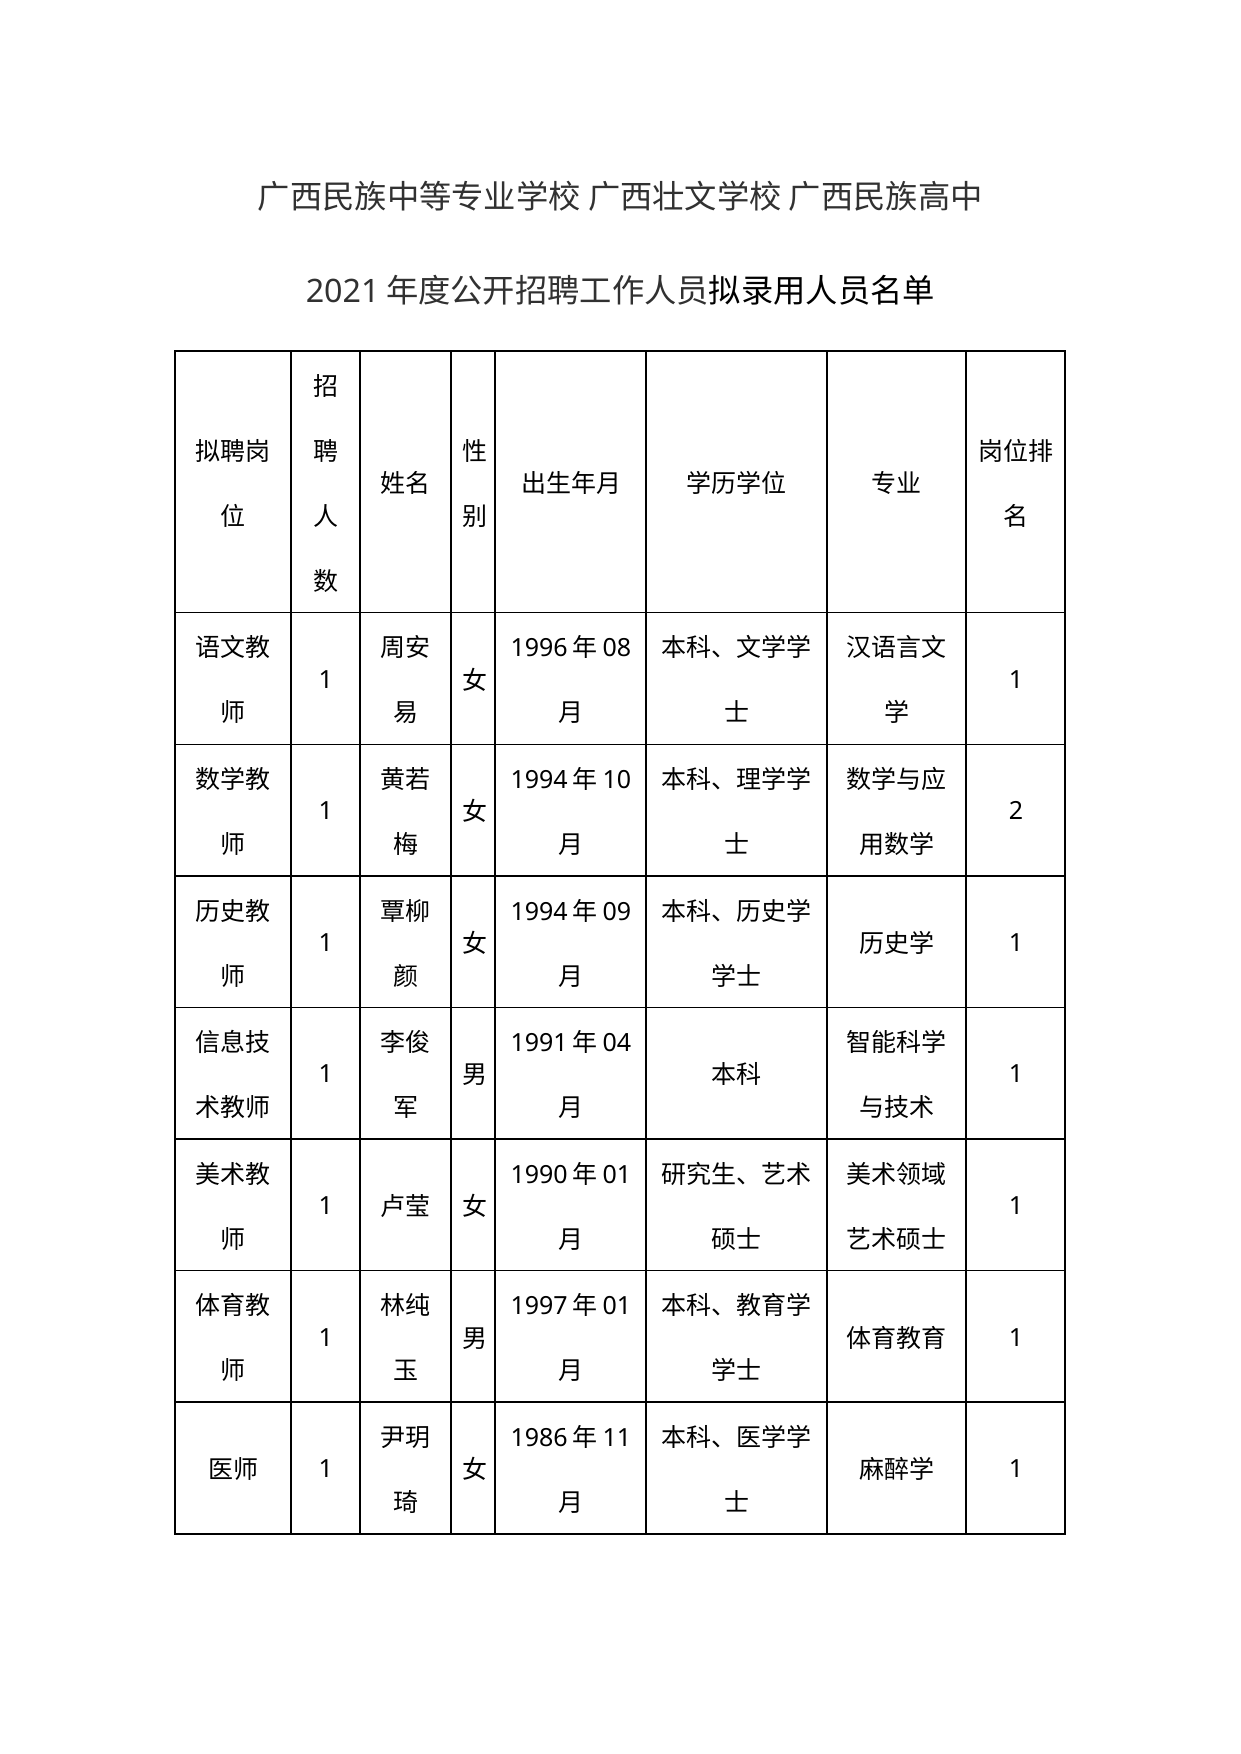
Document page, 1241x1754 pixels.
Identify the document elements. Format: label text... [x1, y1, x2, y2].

table_cell 女 [452, 613, 494, 743]
table_cell 1 [967, 1271, 1064, 1401]
table_header 学历学位 [647, 352, 826, 612]
text 2021年度公开招聘工作人员拟录用人员名单 [187, 256, 1053, 321]
table_header 拟聘岗位 [176, 352, 290, 612]
table_cell 1986年11月 [496, 1403, 645, 1533]
table_cell 女 [452, 877, 494, 1007]
table_cell 历史学 [828, 877, 965, 1007]
table_cell 1 [967, 1008, 1064, 1138]
table_cell 本科、医学学士 [647, 1403, 826, 1533]
table_cell 本科、教育学学士 [647, 1271, 826, 1401]
table_cell 1 [967, 1403, 1064, 1533]
table_cell 1 [967, 877, 1064, 1007]
table_cell 美术领域艺术硕士 [828, 1140, 965, 1270]
table_cell 1 [292, 745, 359, 875]
table_cell 李俊军 [361, 1008, 450, 1138]
table_header 岗位排名 [967, 352, 1064, 612]
table_cell 周安易 [361, 613, 450, 743]
table_cell 林纯玉 [361, 1271, 450, 1401]
table_cell 1 [292, 1403, 359, 1533]
table_cell 女 [452, 1403, 494, 1533]
table_cell 1 [292, 1271, 359, 1401]
table_cell 1 [967, 613, 1064, 743]
table_cell 历史教师 [176, 877, 290, 1007]
table_cell 汉语言文学 [828, 613, 965, 743]
table_cell 智能科学与技术 [828, 1008, 965, 1138]
table_header 性别 [452, 352, 494, 612]
table_cell 1 [292, 1140, 359, 1270]
table_cell 尹玥琦 [361, 1403, 450, 1533]
table_header 专业 [828, 352, 965, 612]
table_cell 2 [967, 745, 1064, 875]
table_cell 数学教师 [176, 745, 290, 875]
table_cell 本科 [647, 1008, 826, 1138]
table_header 招聘人数 [292, 352, 359, 612]
table_cell 数学与应用数学 [828, 745, 965, 875]
table_cell 1997年01月 [496, 1271, 645, 1401]
table_cell 1 [292, 613, 359, 743]
table_cell 1996年08月 [496, 613, 645, 743]
table_cell 本科、理学学士 [647, 745, 826, 875]
table_cell 美术教师 [176, 1140, 290, 1270]
table_cell 覃柳颜 [361, 877, 450, 1007]
table_cell 体育教育 [828, 1271, 965, 1401]
table_cell 本科、文学学士 [647, 613, 826, 743]
table_cell 女 [452, 1140, 494, 1270]
table_cell 语文教师 [176, 613, 290, 743]
table_cell 麻醉学 [828, 1403, 965, 1533]
table_cell 1 [967, 1140, 1064, 1270]
table_cell 男 [452, 1271, 494, 1401]
table_cell 卢莹 [361, 1140, 450, 1270]
table_cell 1994年09月 [496, 877, 645, 1007]
table_cell 研究生、艺术硕士 [647, 1140, 826, 1270]
table_cell 1994年10月 [496, 745, 645, 875]
table_cell 女 [452, 745, 494, 875]
table_header 出生年月 [496, 352, 645, 612]
text 广西民族中等专业学校 广西壮文学校 广西民族高中 [187, 162, 1053, 227]
table_cell 黄若梅 [361, 745, 450, 875]
table_cell 医师 [176, 1403, 290, 1533]
table_header 姓名 [361, 352, 450, 612]
table_cell 1 [292, 1008, 359, 1138]
table_cell 体育教师 [176, 1271, 290, 1401]
table_cell 1991年04月 [496, 1008, 645, 1138]
table_cell 本科、历史学学士 [647, 877, 826, 1007]
table_cell 1990年01月 [496, 1140, 645, 1270]
table_cell 1 [292, 877, 359, 1007]
table_cell 信息技术教师 [176, 1008, 290, 1138]
table_cell 男 [452, 1008, 494, 1138]
